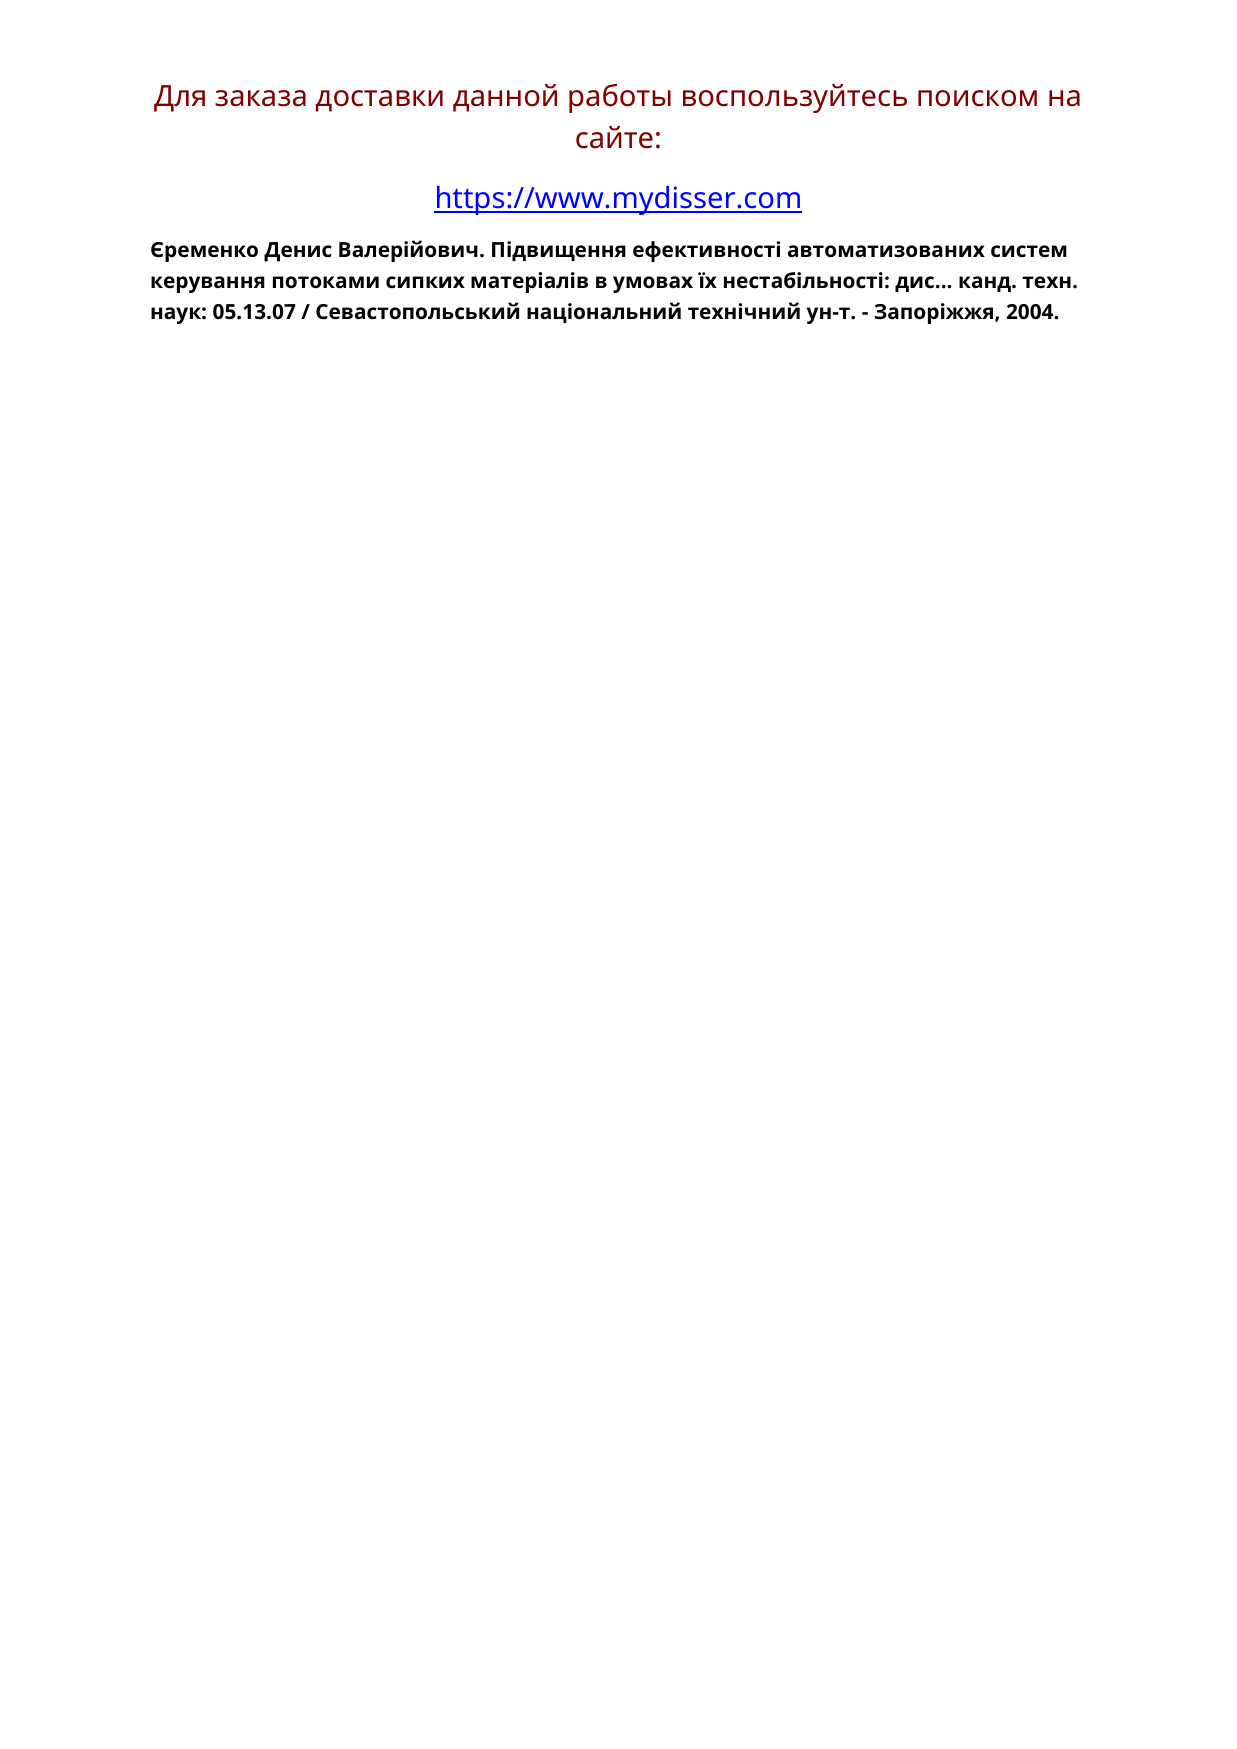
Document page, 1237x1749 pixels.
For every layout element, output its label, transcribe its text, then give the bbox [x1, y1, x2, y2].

text Єременко Денис Валерійович. Підвищення ефективності автоматизованих систем керування потоками сипких матеріалів в умовах їх нестабільності: дис... канд. техн. наук: 05.13.07 / Севастопольський національний технічний ун-т. - Запоріжжя, 2004. [150, 236, 1086, 325]
